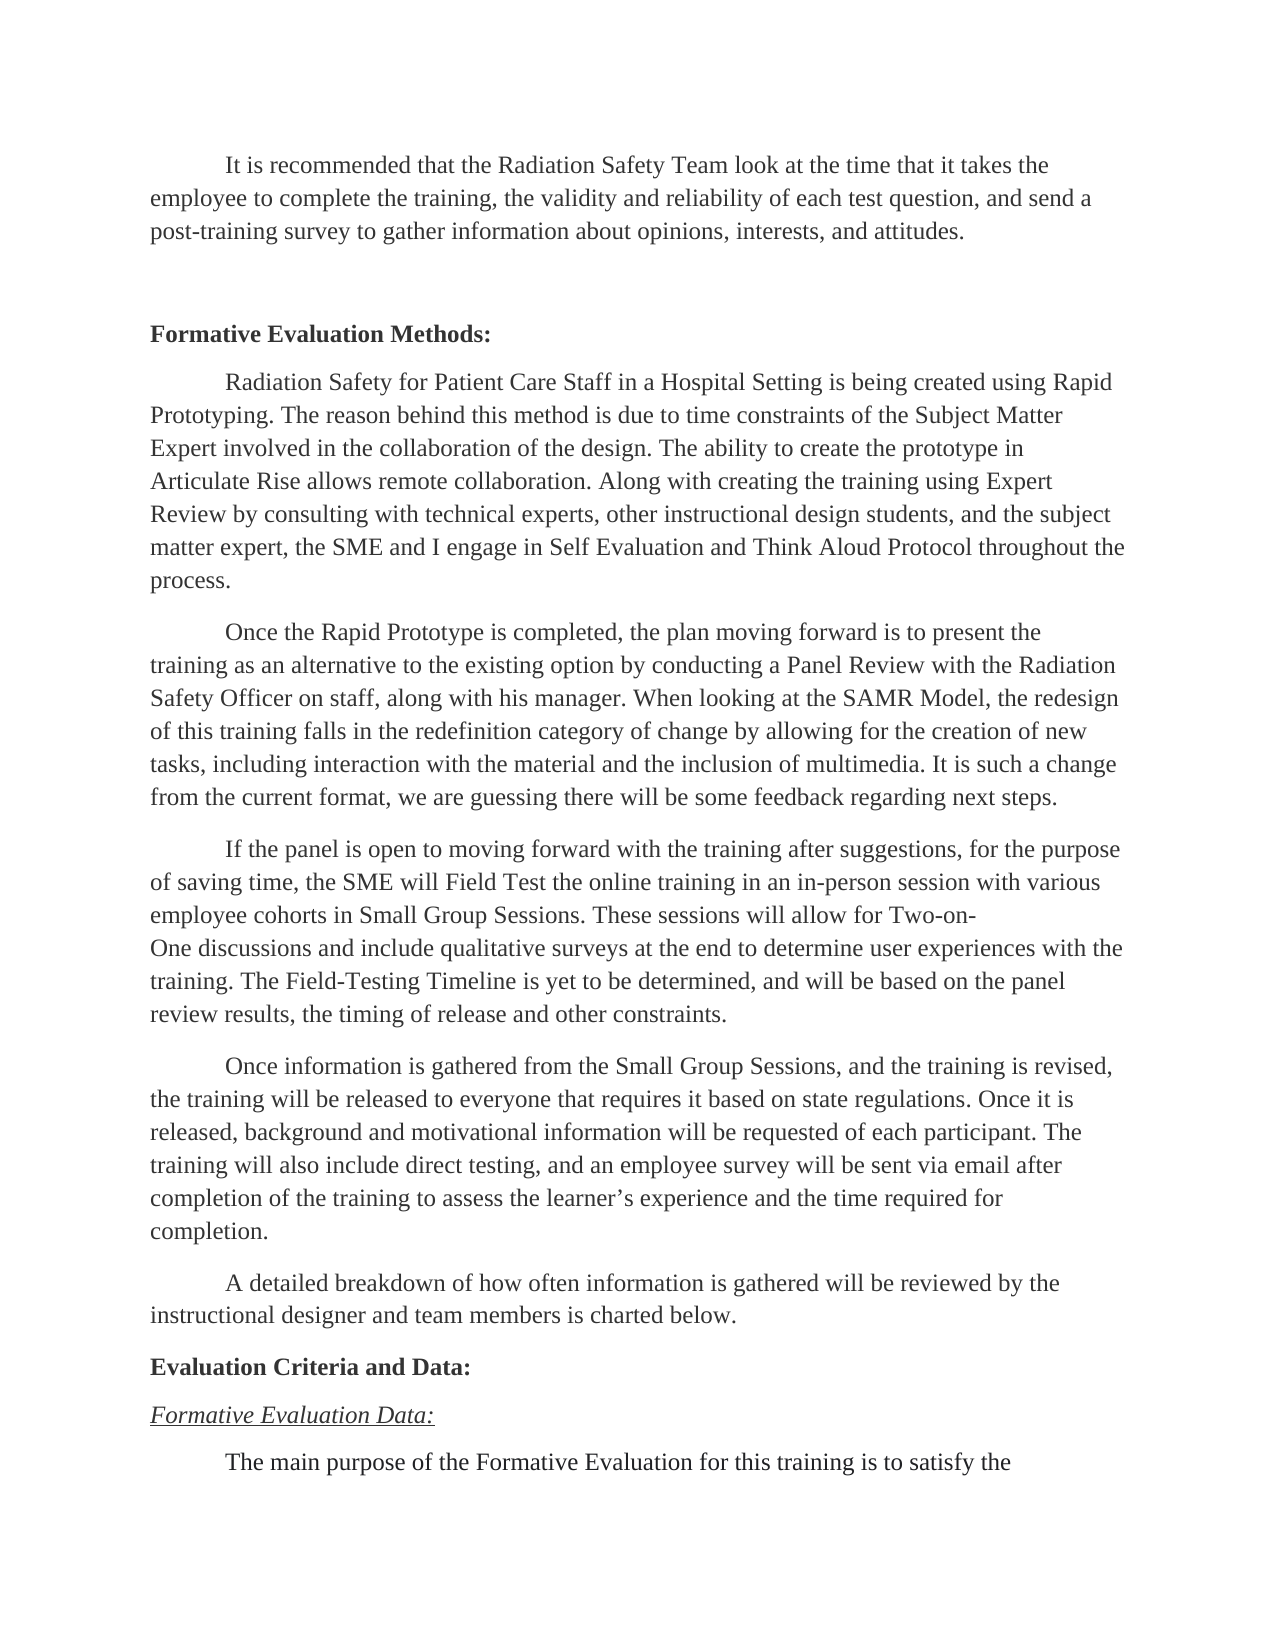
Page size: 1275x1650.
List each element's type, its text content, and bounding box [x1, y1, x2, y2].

text Formative Evaluation Data: [150, 1400, 1125, 1429]
text A detailed breakdown of how often information is gathered will be reviewed by the instructional designer and team members is charted below. [150, 1268, 1125, 1329]
text It is recommended that the Radiation Safety Team look at the time that it takes the employee to complete the training, the validity and reliability of each test question, and send a post-training survey to gather information about opinions, interests, and attitudes. [150, 150, 1125, 245]
text Radiation Safety for Patient Care Staff in a Hospital Setting is being created using Rapid Prototyping. The reason behind this method is due to time constraints of the Subject Matter Expert involved in the collaboration of the design. The ability to create the prototype in Articulate Rise allows remote collaboration. Along with creating the training using Expert Review by consulting with technical experts, other instructional design students, and the subject matter expert, the SME and I engage in Self Evaluation and Think Aloud Protocol throughout the process. [150, 367, 1125, 594]
text If the panel is open to moving forward with the training after suggestions, for the purpose of saving time, the SME will Field Test the online training in an in-person session with various employee cohorts in Small Group Sessions. These sessions will allow for Two-on-One discussions and include qualitative surveys at the end to determine user experiences with the training. The Field-Testing Timeline is yet to be determined, and will be based on the panel review results, the timing of release and other constraints. [150, 834, 1125, 1028]
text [150, 1447, 1125, 1476]
text Evaluation Criteria and Data: [150, 1352, 1125, 1381]
text Once information is gathered from the Small Group Sessions, and the training is revised, the training will be released to everyone that requires it based on state regulations. Once it is released, background and motivational information will be requested of each participant. The training will also include direct testing, and an employee survey will be sent via email after completion of the training to assess the learner’s experience and the time required for completion. [150, 1051, 1125, 1244]
text Formative Evaluation Methods: [150, 319, 1125, 348]
text Once the Rapid Prototype is completed, the plan moving forward is to present the training as an alternative to the existing option by conducting a Panel Review with the Radiation Safety Officer on staff, along with his manager. When looking at the SAMR Model, the redesign of this training falls in the redefinition category of change by allowing for the creation of new tasks, including interaction with the material and the inclusion of multimedia. It is such a change from the current format, we are guessing there will be some feedback regarding next steps. [150, 617, 1125, 811]
